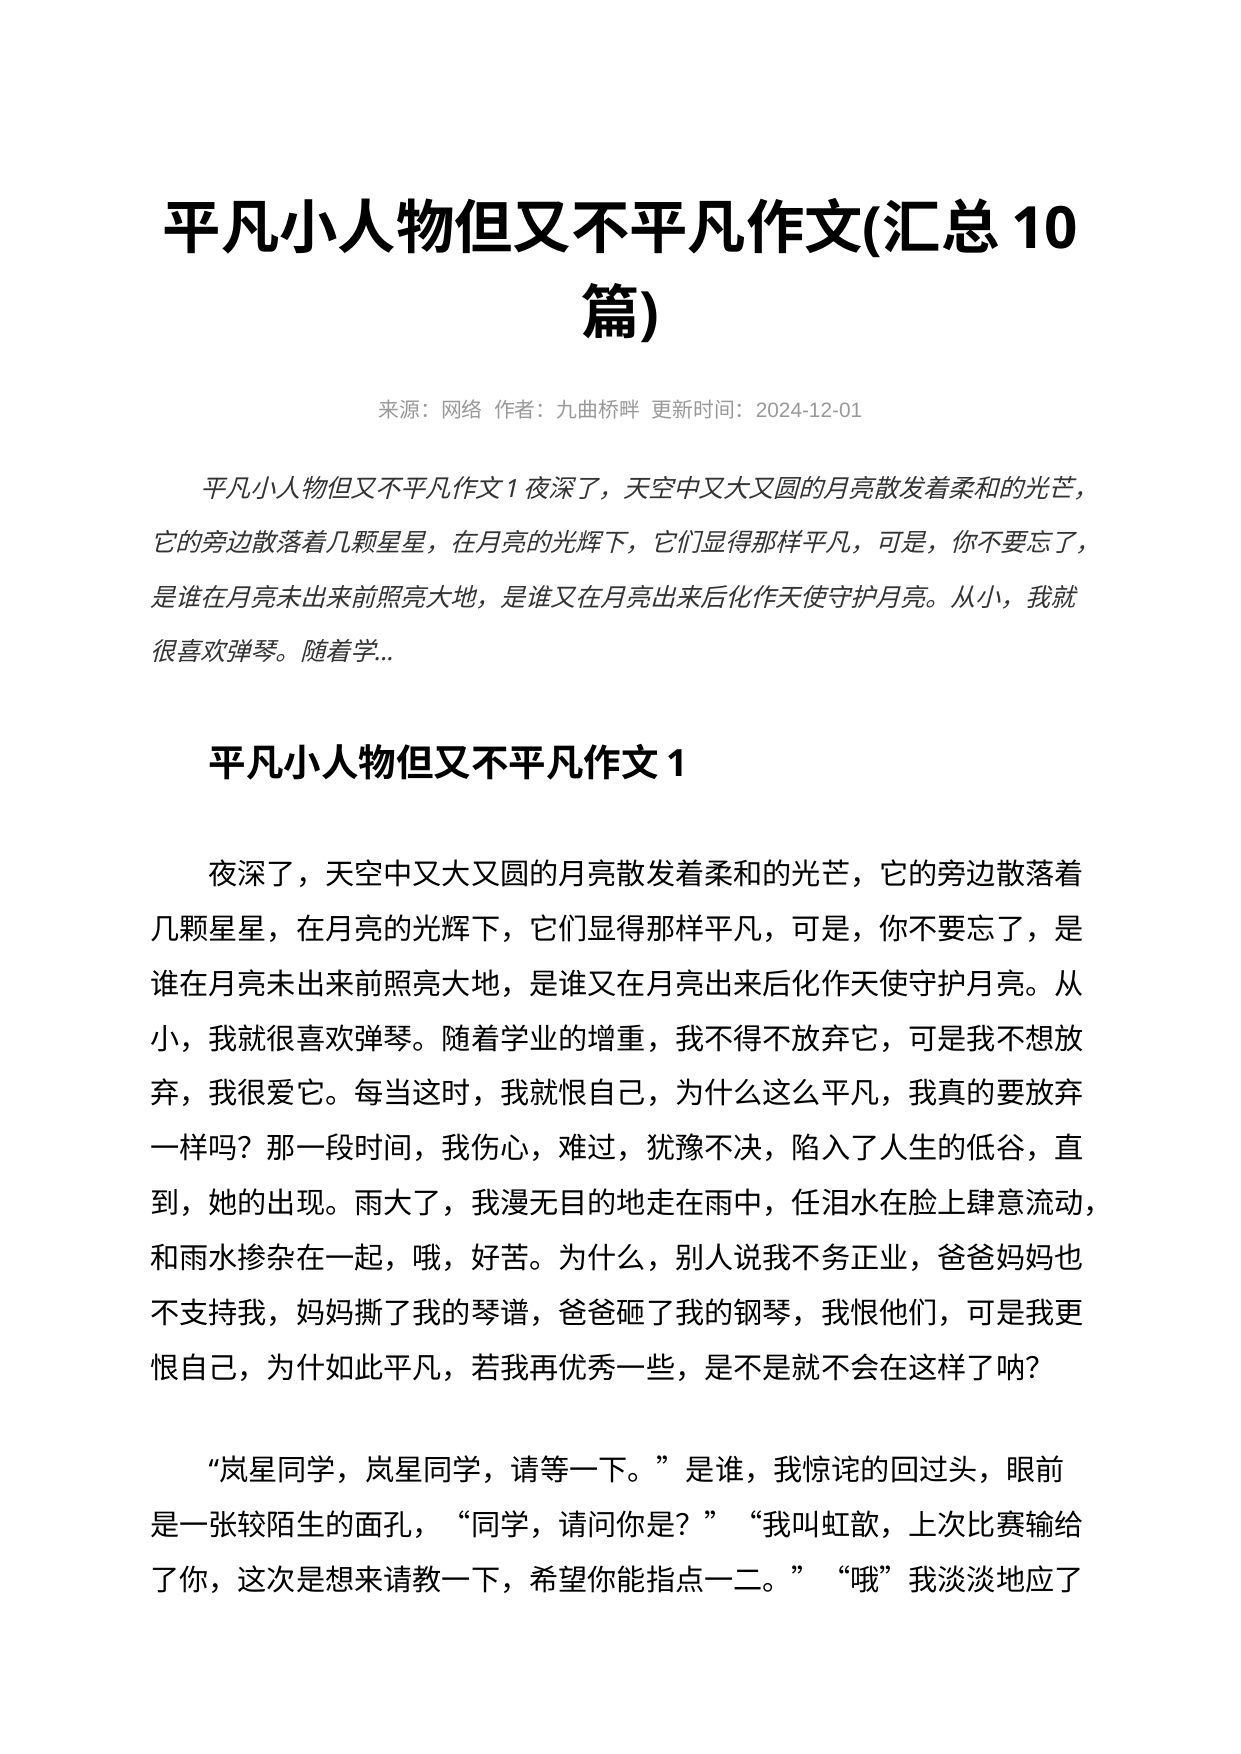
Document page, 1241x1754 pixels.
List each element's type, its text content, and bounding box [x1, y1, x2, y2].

text 平凡小人物但又不平凡作文1 [150, 733, 1090, 787]
text 来源：网络 作者：九曲桥畔 更新时间：2024-12-01 [150, 398, 1090, 422]
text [150, 1446, 1090, 1598]
subtitle 平凡小人物但又不平凡作文(汇总10篇) [150, 181, 1090, 351]
text 平凡小人物但又不平凡作文1夜深了，天空中又大又圆的月亮散发着柔和的光芒，它的旁边散落着几颗星星，在月亮的光辉下，它们显得那样平凡，可是，你不要忘了，是谁在月亮未出来前照亮大地，是谁又在月亮出来后化作天使守护月亮。从小，我就很喜欢弹琴。随着学... [150, 468, 1090, 668]
text 夜深了，天空中又大又圆的月亮散发着柔和的光芒，它的旁边散落着几颗星星，在月亮的光辉下，它们显得那样平凡，可是，你不要忘了，是谁在月亮未出来前照亮大地，是谁又在月亮出来后化作天使守护月亮。从小，我就很喜欢弹琴。随着学业的增重，我不得不放弃它，可是我不想放弃，我很爱它。每当这时，我就恨自己，为什么这么平凡，我真的要放弃一样吗？那一段时间，我伤心，难过，犹豫不决，陷入了人生的低谷，直到，她的出现。雨大了，我漫无目的地走在雨中，任泪水在脸上肆意流动，和雨水掺杂在一起，哦，好苦。为什么，别人说我不务正业，爸爸妈妈也不支持我，妈妈撕了我的琴谱，爸爸砸了我的钢琴，我恨他们，可是我更恨自己，为什如此平凡，若我再优秀一些，是不是就不会在这样了呐？ [150, 851, 1090, 1387]
